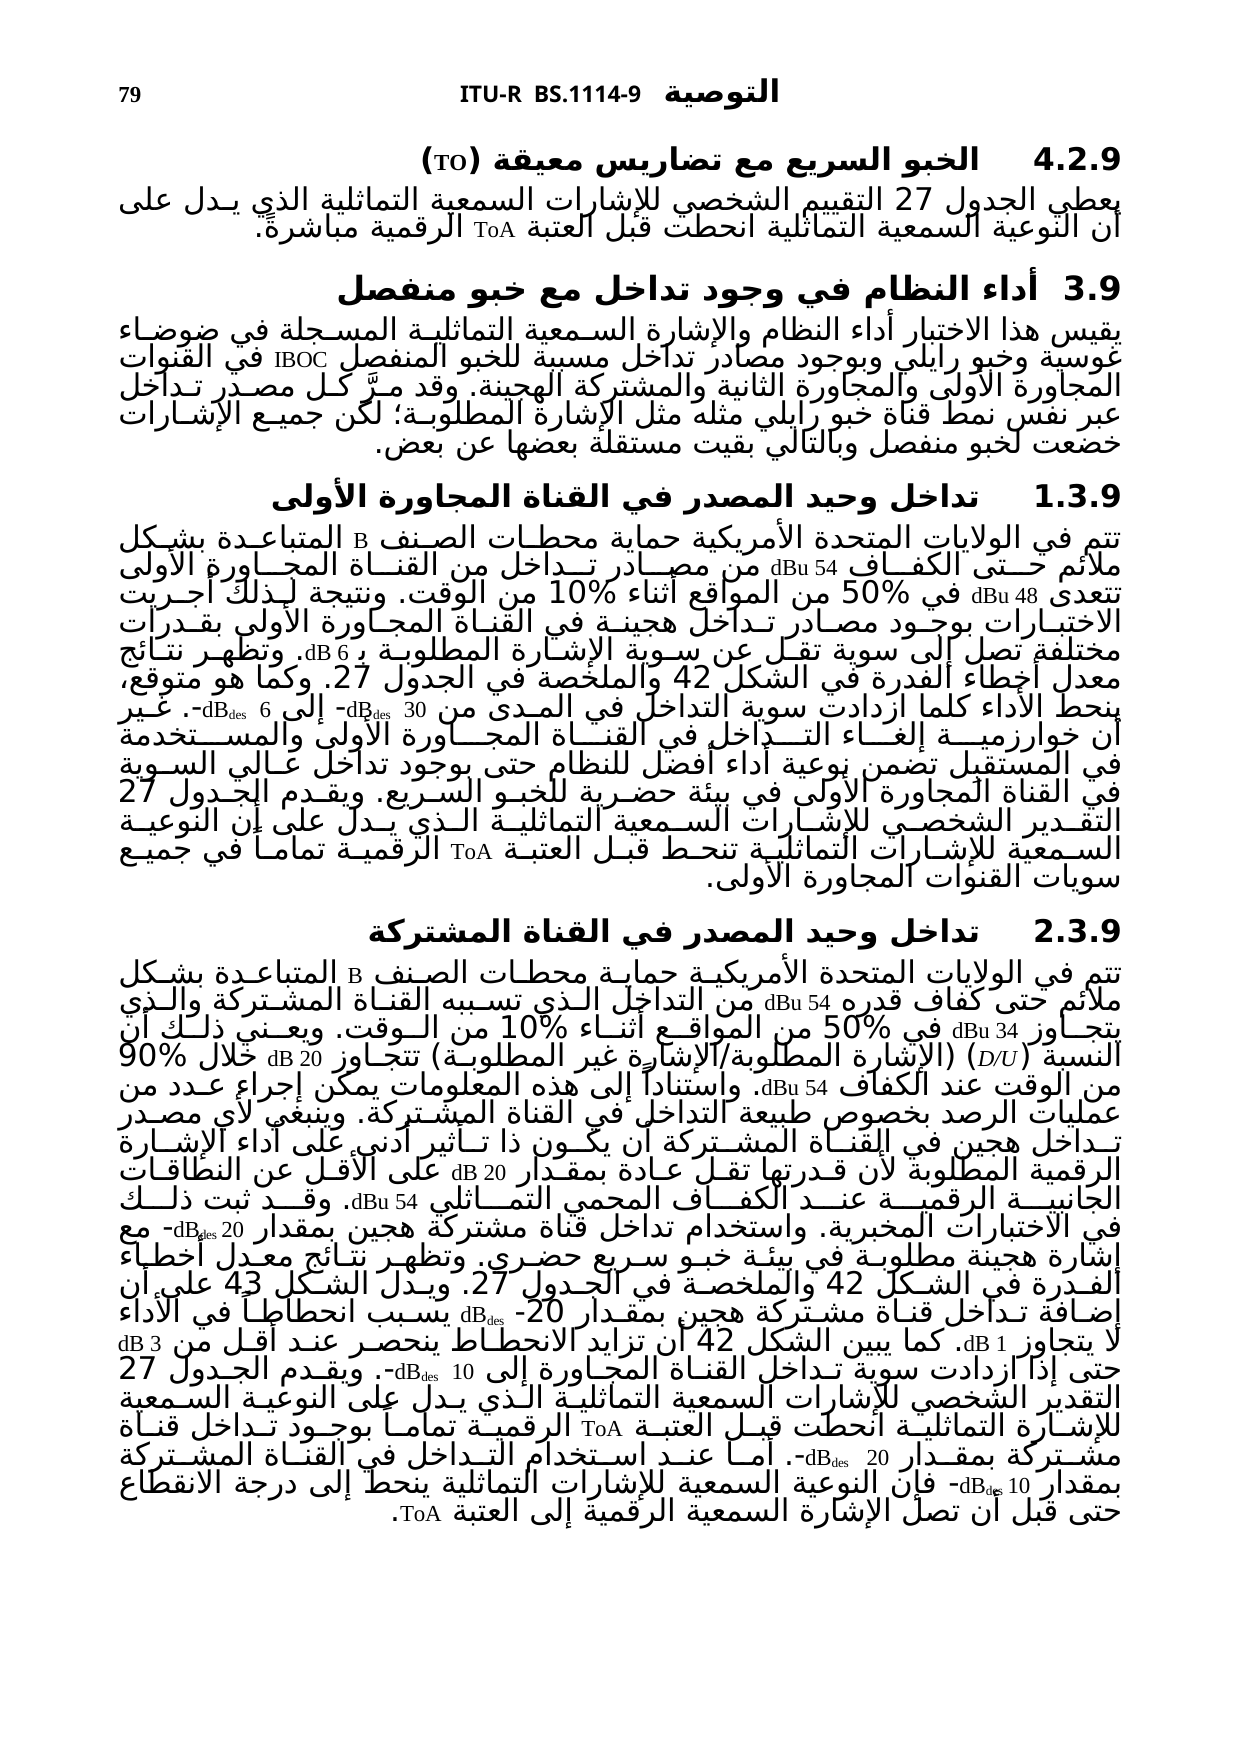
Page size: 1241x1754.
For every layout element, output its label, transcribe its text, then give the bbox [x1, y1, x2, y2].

text يقيس هذا الاختبار أداء النظام والإشارة السمعية التماثلية المسجلة في ضوضاء غوسية وخبو رايلي وبوجود مصادر تداخل مسببة للخبو المنفصل IBOC في القنوات المجاورة الأولى والمجاورة الثانية والمشتركة الهجينة. وقد مرَّ كل مصدر تداخل عبر نفس نمط قناة خبو رايلي مثله مثل الإشارة المطلوبة؛ لكن جميع الإشارات خضعت لخبو منفصل وبالتالي بقيت مستقلة بعضها عن بعض. [118, 318, 1122, 460]
subtitle 2.3.9 تداخل وحيد المصدر في القناة المشتركة [118, 920, 493, 948]
subtitle 4.2.9 الخبو السريع مع تضاريس معيقة (TO) [915, 148, 1122, 176]
subtitle 4.2.9 الخبو السريع مع تضاريس معيقة (TO) [828, 148, 961, 176]
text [118, 188, 1122, 245]
subtitle 3.9 أداء النظام في وجود تداخل مع خبو منفصل [118, 276, 1122, 306]
subtitle 2.3.9 تداخل وحيد المصدر في القناة المشتركة [414, 920, 1122, 948]
text تتم في الولايات المتحدة الأمريكية حماية محطات الصنف B المتباعدة بشكل ملائم حتى كفاف قدره dBu 54 من التداخل الذي تسببه القناة المشتركة والذي يتجاوز dBu 34 في %50 من المواقع أثناء %10 من الوقت. ويعني ذلك أن النسبة (D/U) (الإشارة المطلوبة/الإشارة غير المطلوبة) تتجاوز dB 20 خلال %90 من الوقت عند الكفاف dBu 54. واستناداً إلى هذه المعلومات يمكن إجراء عدد من عمليات الرصد بخصوص طبيعة التداخل في القناة المشتركة. وينبغي لأي مصدر تداخل هجين في القناة المشتركة أن يكون ذا تأثير أدنى على أداء الإشارة الرقمية المطلوبة لأن قدرتها تقل عادة بمقدار dB 20 على الأقل عن النطاقات الجانبية الرقمية عند الكفاف المحمي التماثلي dBu 54. وقد ثبت ذلك في الاختبارات المخبرية. واستخدام تداخل قناة مشتركة هجين بمقدار dBdes 20- مع إشارة هجينة مطلوبة في بيئة خبو سريع حضري. وتظهر نتائج معدل أخطاء الفدرة في الشكل 42 والملخصة في الجدول 27. ويدل الشكل 43 على أن إضافة تداخل قناة مشتركة هجين بمقدار 20- dBdes يسبب انحطاطاً في الأداء لا يتجاوز dB 1. كما يبين الشكل 42 أن تزايد الانحطاط ينحصر عند أقل من dB 3 حتى إذا ازدادت سوية تداخل القناة المجاورة إلى dBdes 10-. ويقدم الجدول 27 التقدير الشخصي للإشارات السمعية التماثلية الذي يدل على النوعية السمعية للإشارة التماثلية انحطت قبل العتبة ToA الرقمية تماماً بوجود تداخل قناة مشتركة بمقدار dBdes 20-. أما عند استخدام التداخل في القناة المشتركة بمقدار dBdes 10- فإن النوعية السمعية للإشارات التماثلية ينحط إلى درجة الانقطاع حتى قبل أن تصل الإشارة السمعية الرقمية إلى العتبة ToA. [118, 961, 1122, 1529]
text تتم في الولايات المتحدة الأمريكية حماية محطات الصنف B المتباعدة بشكل ملائم حتى الكفاف dBu 54 من مصادر تداخل من القناة المجاورة الأولى تتعدى dBu 48 في %50 من المواقع أثناء %10 من الوقت. ونتيجة لذلك أجريت الاختبارات بوجود مصادر تداخل هجينة في القناة المجاورة الأولى بقدرات مختلفة تصل إلى سوية تقل عن سوية الإشارة المطلوبة ب‍ dB 6. وتظهر نتائج معدل أخطاء الفدرة في الشكل 42 والملخصة في الجدول 27. وكما هو متوقع، ينحط الأداء كلما ازدادت سوية التداخل في المدى من dBdes 30- إلى dBdes 6-. غير أن خوارزمية إلغاء التداخل في القناة المجاورة الأولى والمستخدمة في المستقبِل تضمن نوعية أداء أفضل للنظام حتى بوجود تداخل عالي السوية في القناة المجاورة الأولى في بيئة حضرية للخبو السريع. ويقدم الجدول 27 التقدير الشخصي للإشارات السمعية التماثلية الذي يدل على أن النوعية السمعية للإشارات التماثلية تنحط قبل العتبة ToA الرقمية تماماً في جميع سويات القنوات المجاورة الأولى. [118, 526, 1122, 895]
subtitle 4.2.9 الخبو السريع مع تضاريس معيقة (TO) [118, 148, 873, 176]
subtitle 1.3.9 تداخل وحيد المصدر في القناة المجاورة الأولى [118, 485, 1122, 514]
